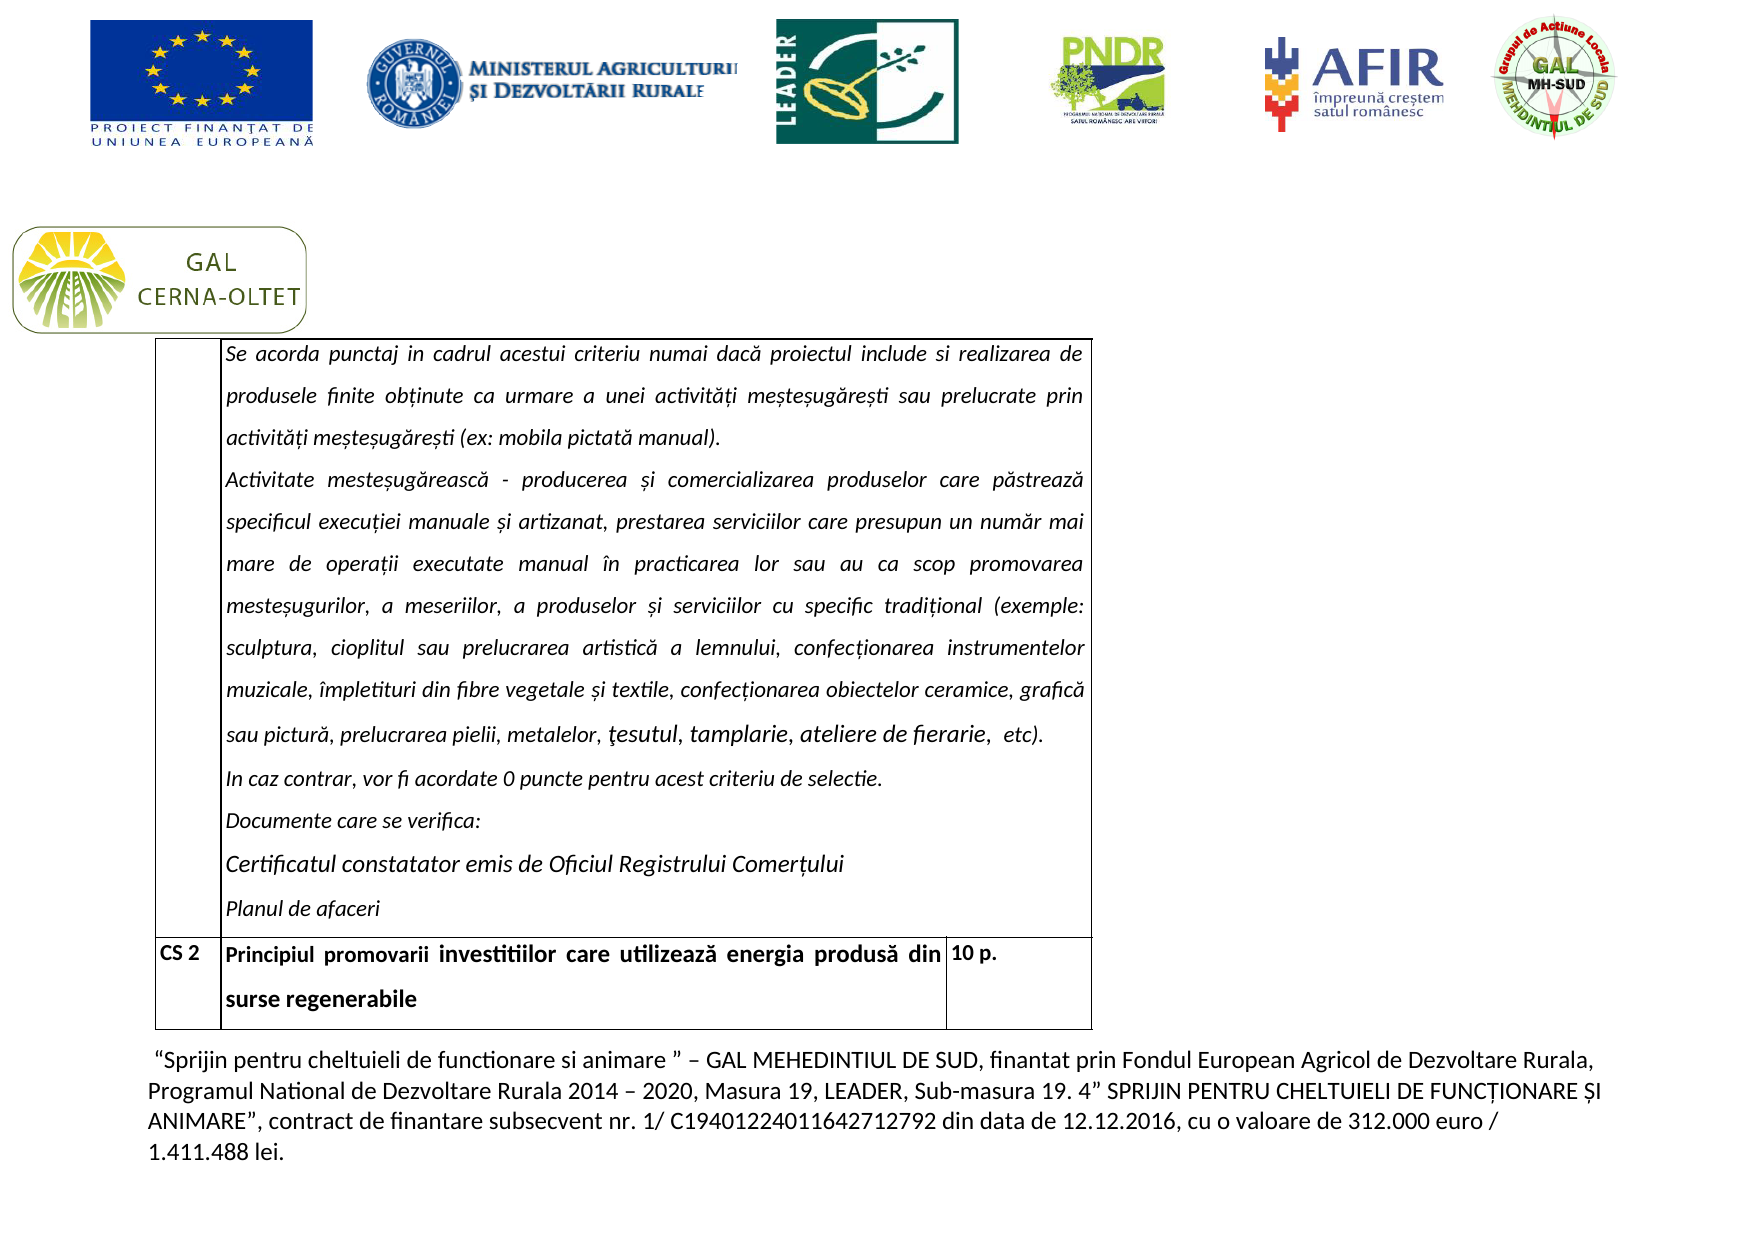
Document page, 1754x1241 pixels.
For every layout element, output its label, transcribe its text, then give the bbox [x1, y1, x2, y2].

table_cell CS 1 [156, 339, 220, 1028]
picture [776, 19, 959, 144]
table_cell 10 p. [947, 340, 1091, 430]
picture [353, 20, 744, 150]
table_cell Principiul promovarii activitatilor mestesugaresti, de artizanat specifice teritoriului GAL [222, 340, 946, 430]
table_cell Se acorda punctaj in cadrul acestui criteriu numai dacă proiectul include si realizarea de produsele finite obținute ca urmare a unei activități meșteșugărești sau prelucrate prin activități meșteșugărești (ex: mobila pictată manual). Activitate mesteşugărească - producerea şi comercializarea produselor care păstrează specificul execuţiei manuale şi artizanat, prestarea serviciilor care presupun un număr mai mare de operaţii executate manual în practicarea lor sau au ca scop promovarea mesteşugurilor, a meseriilor, a produselor şi serviciilor cu specific tradiţional (exemple: sculptura, cioplitul sau prelucrarea artistică a lemnului, confecţionarea instrumentelor muzicale, împletituri din fibre vegetale şi textile, confecţionarea obiectelor ceramice, grafică sau pictură, prelucrarea pielii, metalelor, ţesutul, tamplarie, ateliere de fierarie, etc). In caz contrar, vor fi acordate 0 puncte pentru acest criteriu de selectie. Documente care se verifica: Certificatul constatator emis de Oficiul Registrului Comerţului Planul de afaceri [222, 432, 1091, 1028]
picture [1484, 4, 1623, 142]
picture [90, 20, 313, 149]
picture [0, 221, 313, 334]
picture [1265, 37, 1444, 132]
picture [1027, 19, 1209, 148]
